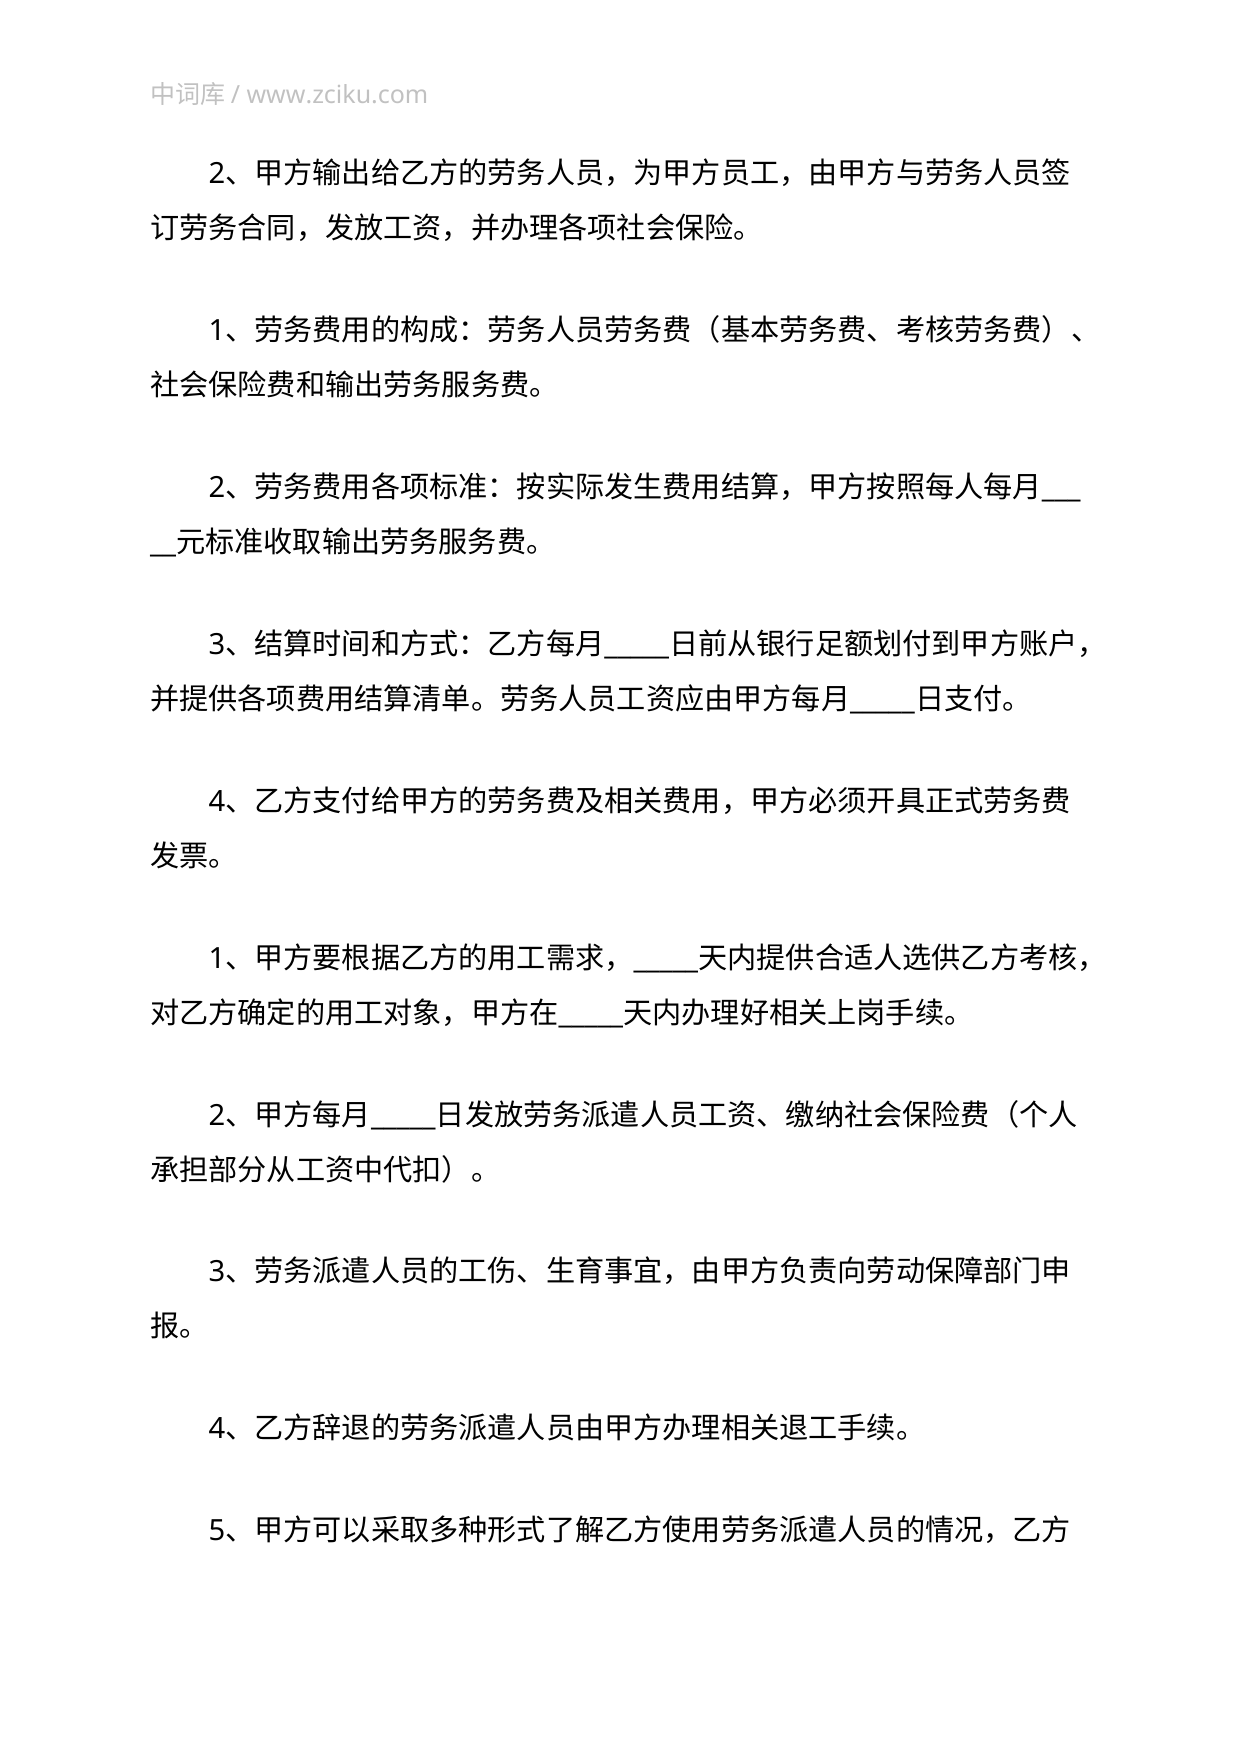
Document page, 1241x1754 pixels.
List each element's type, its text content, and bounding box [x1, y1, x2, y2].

text 1、甲方要根据乙方的用工需求，_____天内提供合适人选供乙方考核，对乙方确定的用工对象，甲方在_____天内办理好相关上岗手续。 [150, 934, 1090, 1032]
text 4、乙方支付给甲方的劳务费及相关费用，甲方必须开具正式劳务费发票。 [150, 777, 1090, 875]
text 3、结算时间和方式：乙方每月_____日前从银行足额划付到甲方账户，并提供各项费用结算清单。劳务人员工资应由甲方每月_____日支付。 [150, 621, 1090, 718]
text 1、劳务费用的构成：劳务人员劳务费（基本劳务费、考核劳务费）、社会保险费和输出劳务服务费。 [150, 307, 1090, 404]
text 2、劳务费用各项标准：按实际发生费用结算，甲方按照每人每月_____元标准收取输出劳务服务费。 [150, 463, 1090, 561]
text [150, 1507, 1090, 1549]
text 3、劳务派遣人员的工伤、生育事宜，由甲方负责向劳动保障部门申报。 [150, 1248, 1090, 1345]
text 2、甲方每月_____日发放劳务派遣人员工资、缴纳社会保险费（个人承担部分从工资中代扣）。 [150, 1091, 1090, 1188]
text 2、甲方输出给乙方的劳务人员，为甲方员工，由甲方与劳务人员签订劳务合同，发放工资，并办理各项社会保险。 [150, 150, 1090, 247]
text 4、乙方辞退的劳务派遣人员由甲方办理相关退工手续。 [150, 1405, 1090, 1447]
